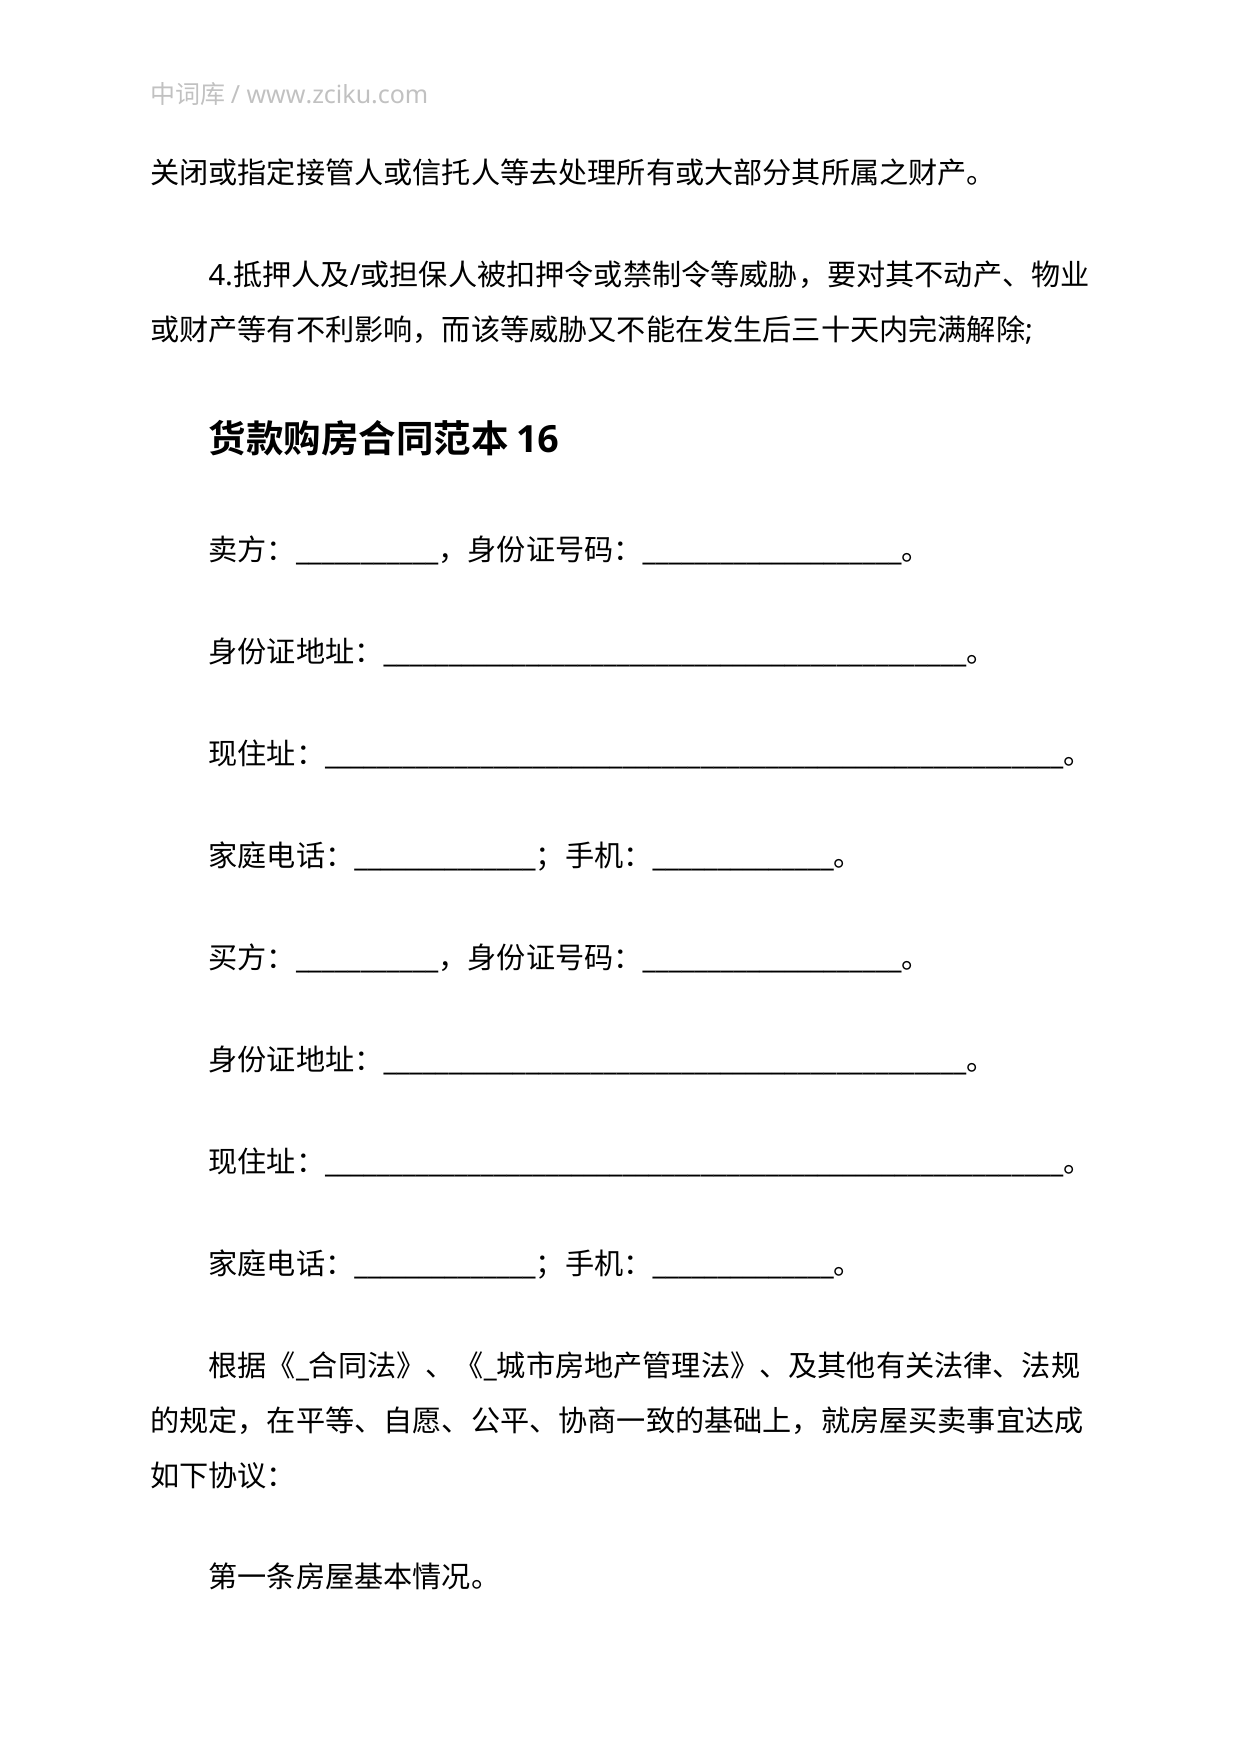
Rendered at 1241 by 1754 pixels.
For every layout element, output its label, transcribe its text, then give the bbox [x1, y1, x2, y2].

text 4.抵押人及/或担保人被扣押令或禁制令等威胁，要对其不动产、物业或财产等有不利影响，而该等威胁又不能在发生后三十天内完满解除; [150, 252, 1090, 349]
text 根据《_合同法》、《_城市房地产管理法》、及其他有关法律、法规的规定，在平等、自愿、公平、协商一致的基础上，就房屋买卖事宜达成如下协议： [150, 1342, 1090, 1494]
text 现住址：_________________________________________________________。 [150, 1138, 1090, 1181]
text 买方：___________，身份证号码：____________________。 [150, 934, 1090, 977]
text 卖方：___________，身份证号码：____________________。 [150, 526, 1090, 569]
text 家庭电话：______________；手机：______________。 [150, 832, 1090, 875]
text 身份证地址：_____________________________________________。 [150, 628, 1090, 671]
text 现住址：_________________________________________________________。 [150, 730, 1090, 773]
text 身份证地址：_____________________________________________。 [150, 1036, 1090, 1079]
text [150, 150, 1090, 192]
text 第一条房屋基本情况。 [150, 1554, 1090, 1596]
text 家庭电话：______________；手机：______________。 [150, 1240, 1090, 1283]
text 货款购房合同范本16 [150, 409, 1090, 463]
